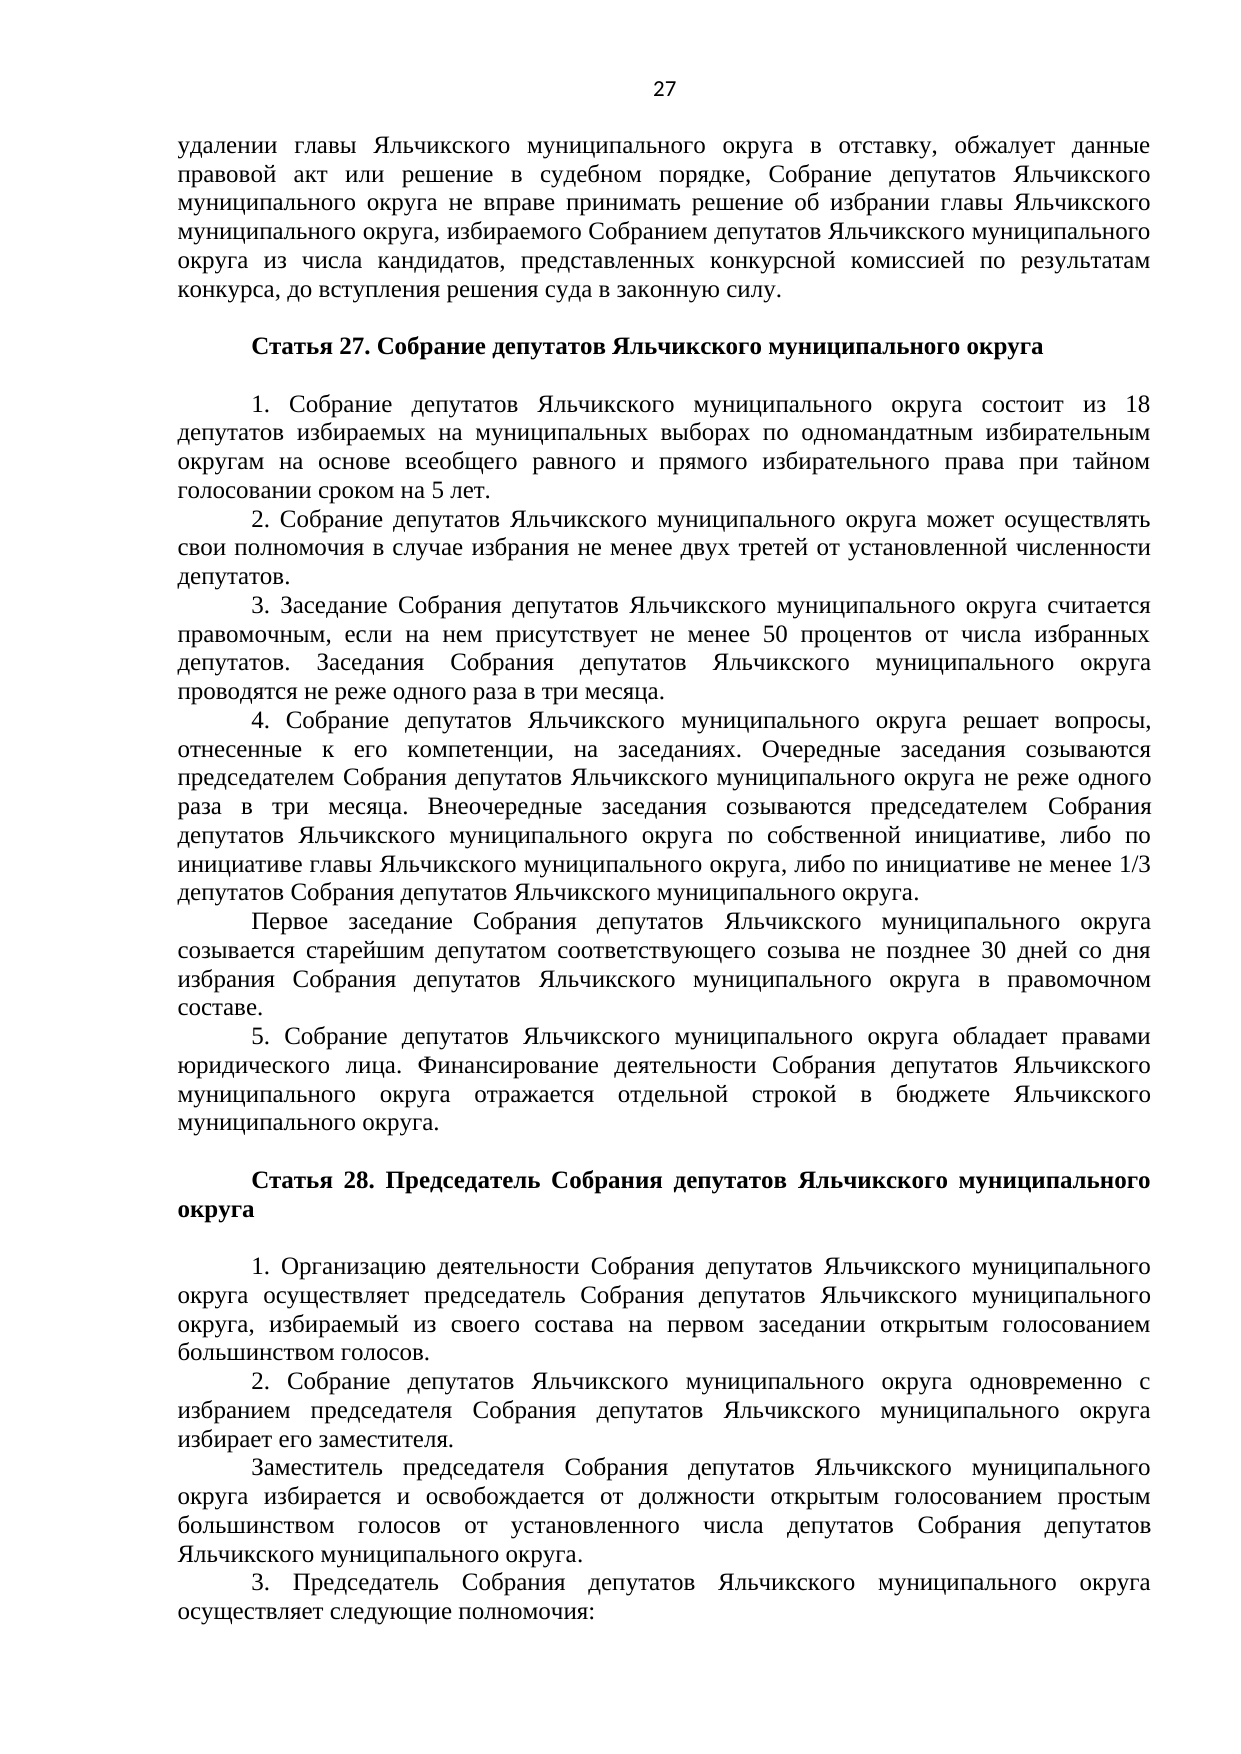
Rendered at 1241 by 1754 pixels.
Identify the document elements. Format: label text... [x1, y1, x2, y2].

text 2. Собрание депутатов Яльчикского муниципального округа может осуществлять свои полномочия в случае избрания не менее двух третей от установленной численности депутатов. [177, 504, 1152, 590]
text 1. Собрание депутатов Яльчикского муниципального округа состоит из 18 депутатов избираемых на муниципальных выборах по одномандатным избирательным округам на основе всеобщего равного и прямого избирательного права при тайном голосовании сроком на 5 лет. [177, 389, 1152, 504]
text Статья 27. Собрание депутатов Яльчикского муниципального округа [177, 331, 1152, 360]
text 2. Собрание депутатов Яльчикского муниципального округа одновременно с избранием председателя Собрания депутатов Яльчикского муниципального округа избирает его заместителя. [177, 1366, 1152, 1452]
text 1. Организацию деятельности Собрания депутатов Яльчикского муниципального округа осуществляет председатель Собрания депутатов Яльчикского муниципального округа, избираемый из своего состава на первом заседании открытым голосованием большинством голосов. [177, 1251, 1152, 1366]
text Заместитель председателя Собрания депутатов Яльчикского муниципального округа избирается и освобождается от должности открытым голосованием простым большинством голосов от установленного числа депутатов Собрания депутатов Яльчикского муниципального округа. [177, 1452, 1152, 1567]
text 4. Собрание депутатов Яльчикского муниципального округа решает вопросы, отнесенные к его компетенции, на заседаниях. Очередные заседания созываются председателем Собрания депутатов Яльчикского муниципального округа не реже одного раза в три месяца. Внеочередные заседания созываются председателем Собрания депутатов Яльчикского муниципального округа по собственной инициативе, либо по инициативе главы Яльчикского муниципального округа, либо по инициативе не менее 1/3 депутатов Собрания депутатов Яльчикского муниципального округа. [177, 705, 1152, 906]
text 3. Заседание Собрания депутатов Яльчикского муниципального округа считается правомочным, если на нем присутствует не менее 50 процентов от числа избранных депутатов. Заседания Собрания депутатов Яльчикского муниципального округа проводятся не реже одного раза в три месяца. [177, 590, 1152, 705]
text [177, 130, 1152, 302]
text Первое заседание Собрания депутатов Яльчикского муниципального округа созывается старейшим депутатом соответствующего созыва не позднее 30 дней со дня избрания Собрания депутатов Яльчикского муниципального округа в правомочном составе. [177, 906, 1152, 1021]
text Статья 28. Председатель Собрания депутатов Яльчикского муниципального округа [177, 1165, 1152, 1222]
text 5. Собрание депутатов Яльчикского муниципального округа обладает правами юридического лица. Финансирование деятельности Собрания депутатов Яльчикского муниципального округа отражается отдельной строкой в бюджете Яльчикского муниципального округа. [177, 1021, 1152, 1136]
text 3. Председатель Собрания депутатов Яльчикского муниципального округа осуществляет следующие полномочия: [177, 1567, 1152, 1625]
